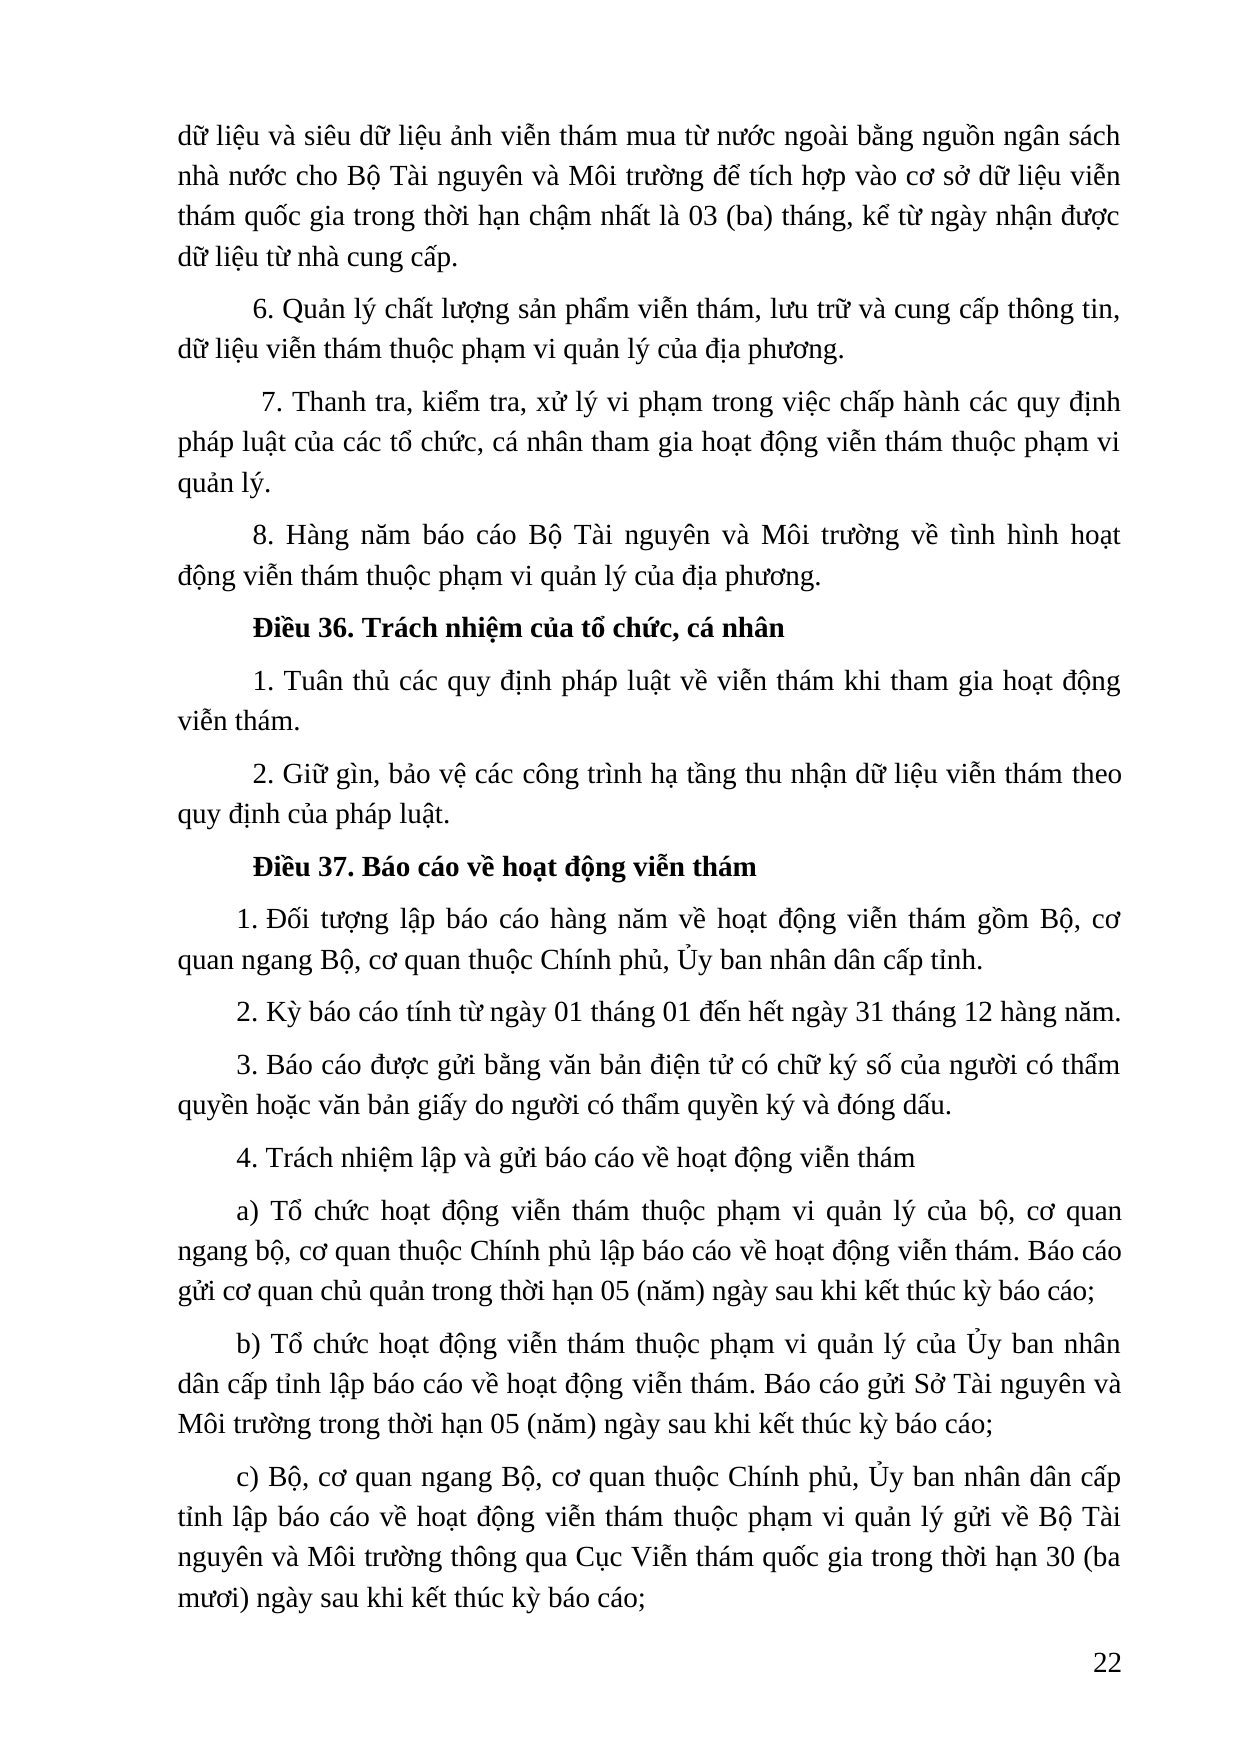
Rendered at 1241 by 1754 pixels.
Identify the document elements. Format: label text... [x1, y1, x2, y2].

text b) Tổ chức hoạt động viễn thám thuộc phạm vi quản lý của Ủy ban nhân dân cấp tỉnh lập báo cáo về hoạt động viễn thám. Báo cáo gửi Sở Tài nguyên và Môi trường trong thời hạn 05 (năm) ngày sau khi kết thúc kỳ báo cáo; [177, 1326, 1122, 1440]
text Điều 37. Báo cáo về hoạt động viễn thám [177, 849, 1122, 882]
list Đối tượng lập báo cáo hàng năm về hoạt động viễn thám gồm Bộ, cơ quan ngang Bộ, cơ quan thuộc Chính phủ, Ủy ban nhân dân cấp tỉnh. [177, 902, 1122, 975]
text 2. Giữ gìn, bảo vệ các công trình hạ tầng thu nhận dữ liệu viễn thám theo quy định của pháp luật. [177, 756, 1122, 830]
list Kỳ báo cáo tính từ ngày 01 tháng 01 đến hết ngày 31 tháng 12 hàng năm. [177, 994, 1122, 1028]
text 4. Trách nhiệm lập và gửi báo cáo về hoạt động viễn thám [177, 1140, 1122, 1174]
list Báo cáo được gửi bằng văn bản điện tử có chữ ký số của người có thẩm quyền hoặc văn bản giấy do người có thẩm quyền ký và đóng dấu. [177, 1047, 1122, 1121]
text a) Tổ chức hoạt động viễn thám thuộc phạm vi quản lý của bộ, cơ quan ngang bộ, cơ quan thuộc Chính phủ lập báo cáo về hoạt động viễn thám. Báo cáo gửi cơ quan chủ quản trong thời hạn 05 (năm) ngày sau khi kết thúc kỳ báo cáo; [177, 1193, 1122, 1307]
text 1. Tuân thủ các quy định pháp luật về viễn thám khi tham gia hoạt động viễn thám. [177, 663, 1122, 737]
text Điều 36. Trách nhiệm của tổ chức, cá nhân [177, 610, 1122, 644]
text c) Bộ, cơ quan ngang Bộ, cơ quan thuộc Chính phủ, Ủy ban nhân dân cấp tỉnh lập báo cáo về hoạt động viễn thám thuộc phạm vi quản lý gửi về Bộ Tài nguyên và Môi trường thông qua Cục Viễn thám quốc gia trong thời hạn 30 (ba mươi) ngày sau khi kết thúc kỳ báo cáo; [177, 1459, 1122, 1613]
text 6. Quản lý chất lượng sản phẩm viễn thám, lưu trữ và cung cấp thông tin, dữ liệu viễn thám thuộc phạm vi quản lý của địa phương. [177, 291, 1122, 365]
text 7. Thanh tra, kiểm tra, xử lý vi phạm trong việc chấp hành các quy định pháp luật của các tổ chức, cá nhân tham gia hoạt động viễn thám thuộc phạm vi quản lý. [177, 384, 1122, 498]
text 8. Hàng năm báo cáo Bộ Tài nguyên và Môi trường về tình hình hoạt động viễn thám thuộc phạm vi quản lý của địa phương. [177, 517, 1122, 591]
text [177, 118, 1122, 272]
